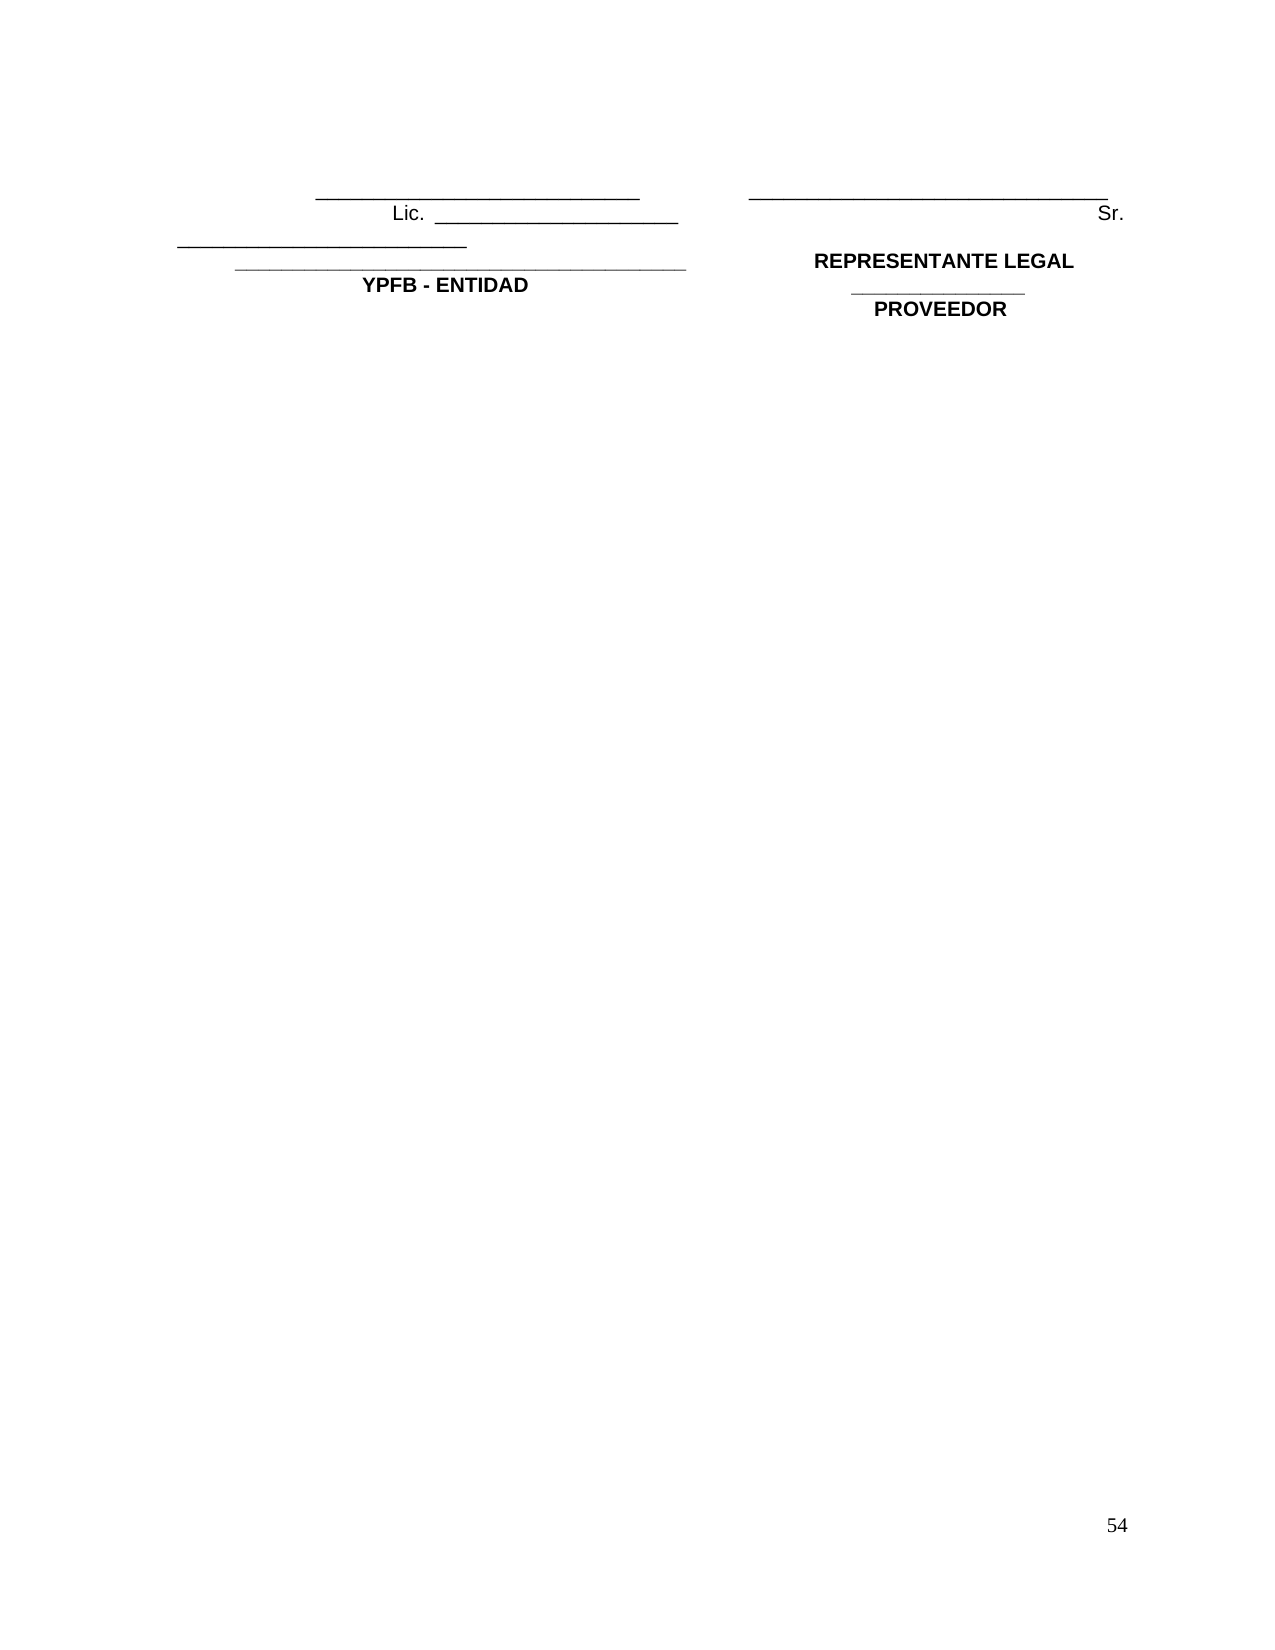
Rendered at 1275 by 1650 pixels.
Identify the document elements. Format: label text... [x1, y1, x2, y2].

text Lic. _____________________ Sr. _________________________ [177, 201, 1127, 249]
text _______________________________________ REPRESENTANTE LEGAL [177, 249, 1127, 273]
text ____________________________ _______________________________ [177, 177, 1127, 201]
text PROVEEDOR [325, 297, 1127, 321]
text YPFB - ENTIDAD _______________ [177, 273, 1127, 297]
